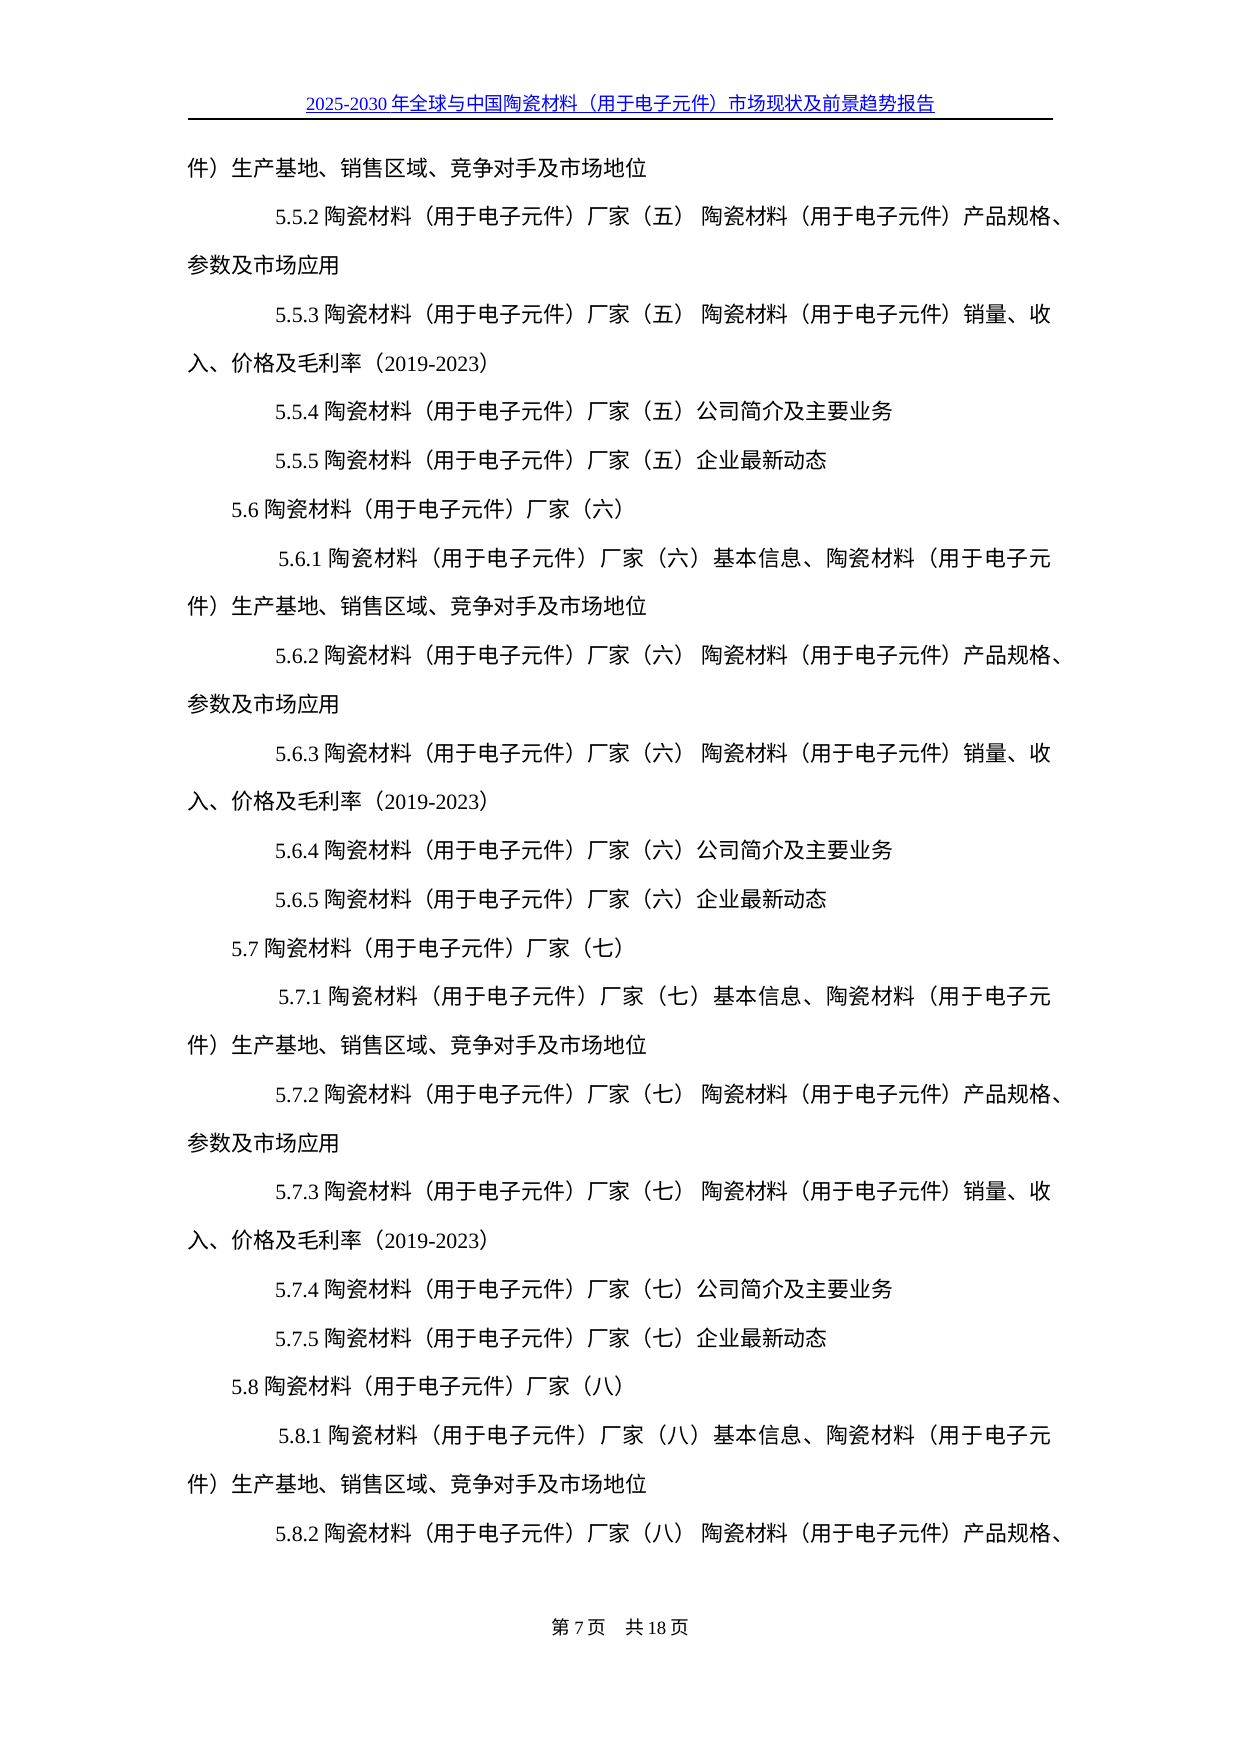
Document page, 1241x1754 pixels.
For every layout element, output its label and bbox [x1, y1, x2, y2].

text [187, 150, 1053, 1548]
